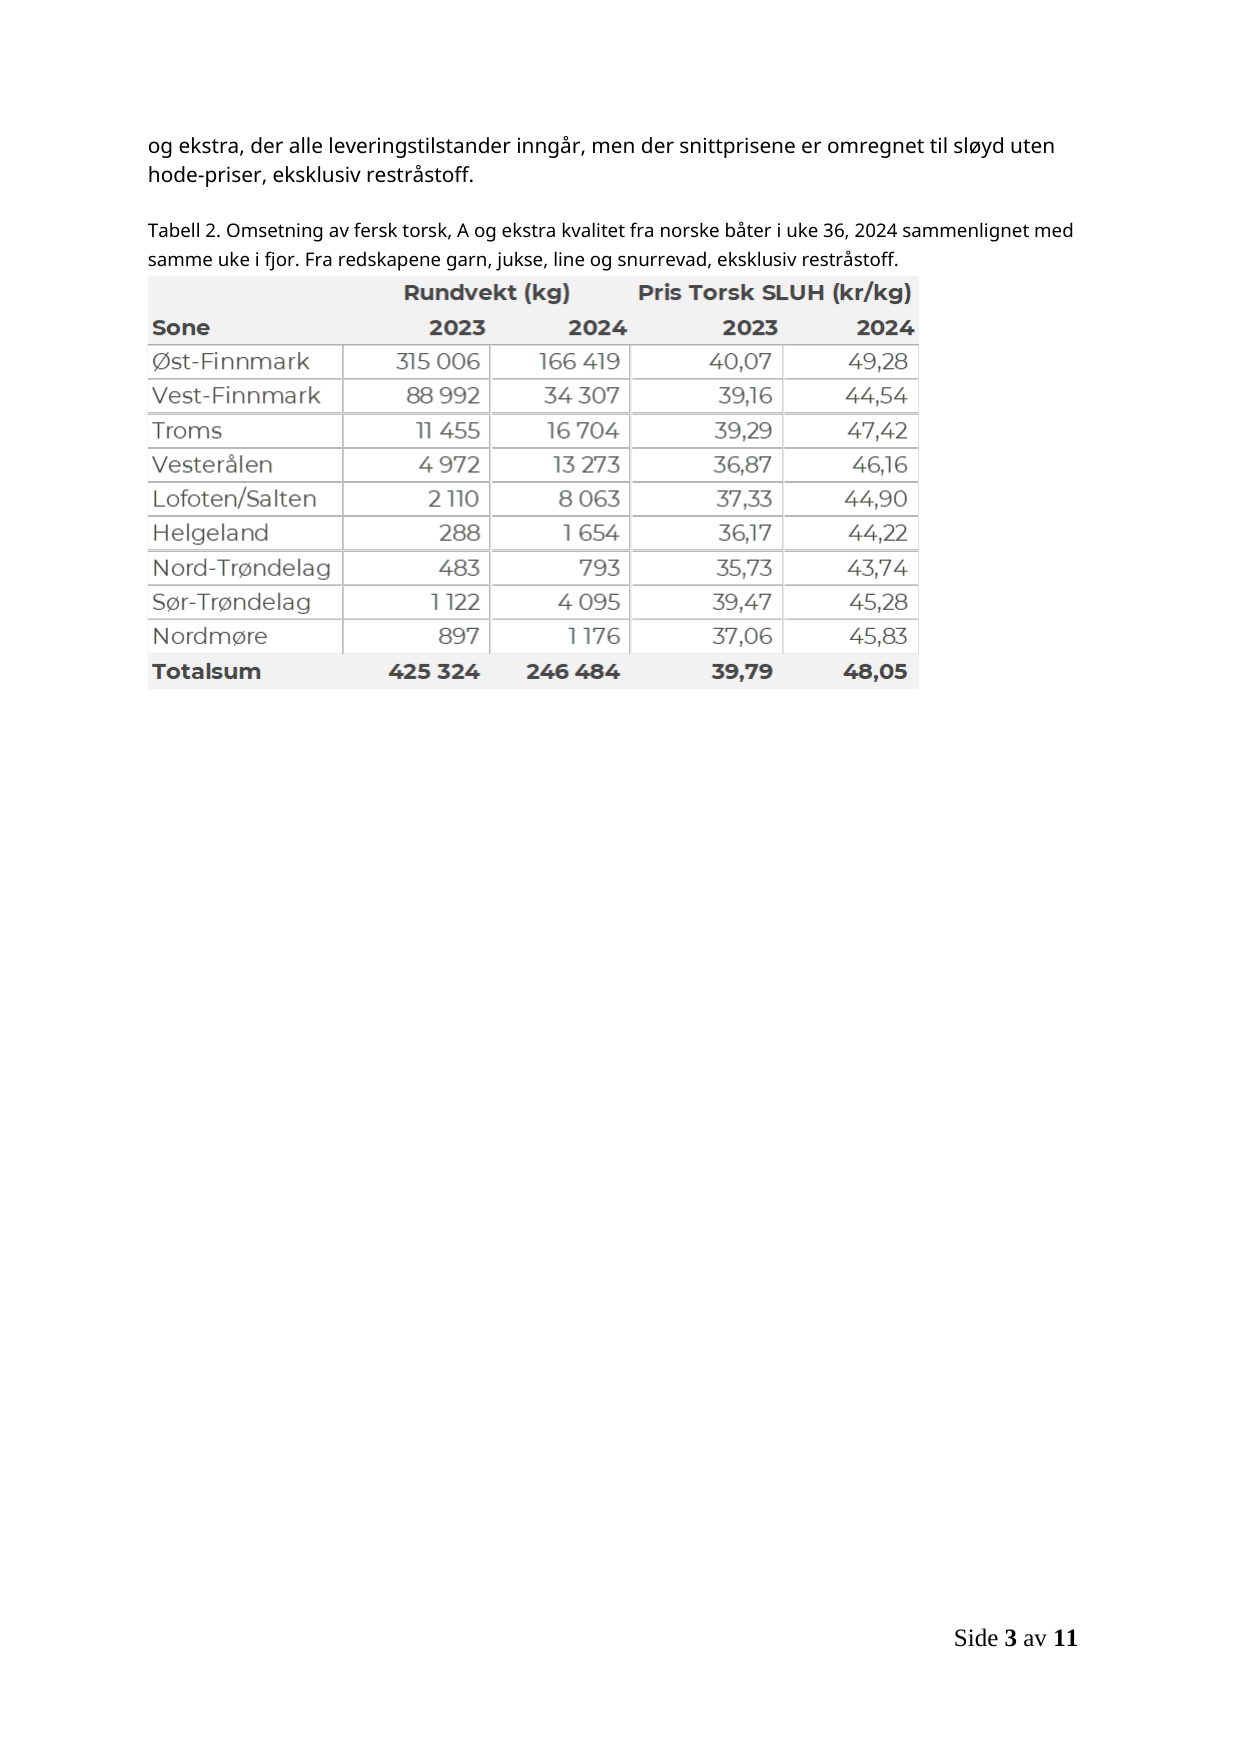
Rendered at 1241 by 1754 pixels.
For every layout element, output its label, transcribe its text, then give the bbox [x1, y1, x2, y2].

picture [147, 276, 920, 690]
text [148, 131, 1078, 188]
